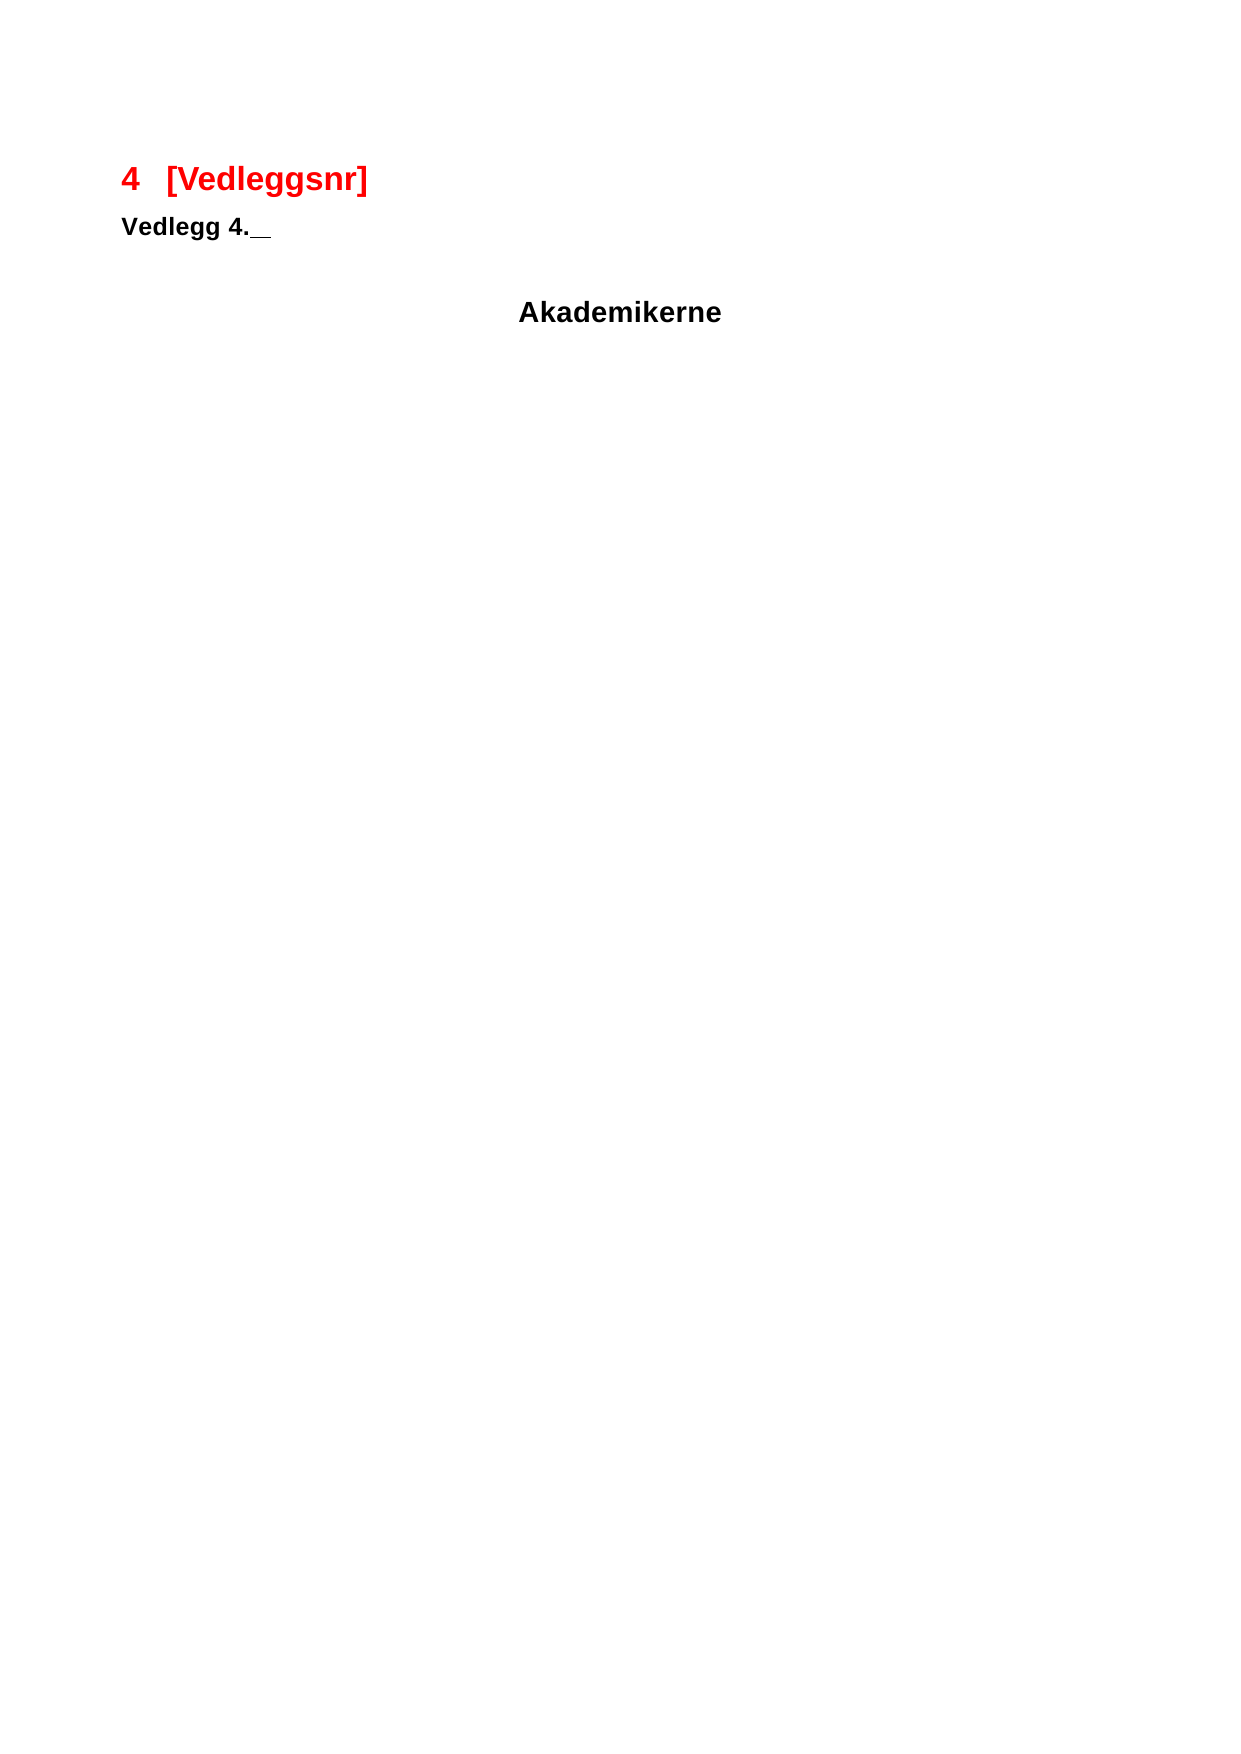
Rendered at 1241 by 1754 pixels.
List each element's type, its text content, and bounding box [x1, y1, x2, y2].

subtitle [Vedleggsnr] [121, 159, 1119, 198]
text Akademikerne [121, 295, 1119, 328]
